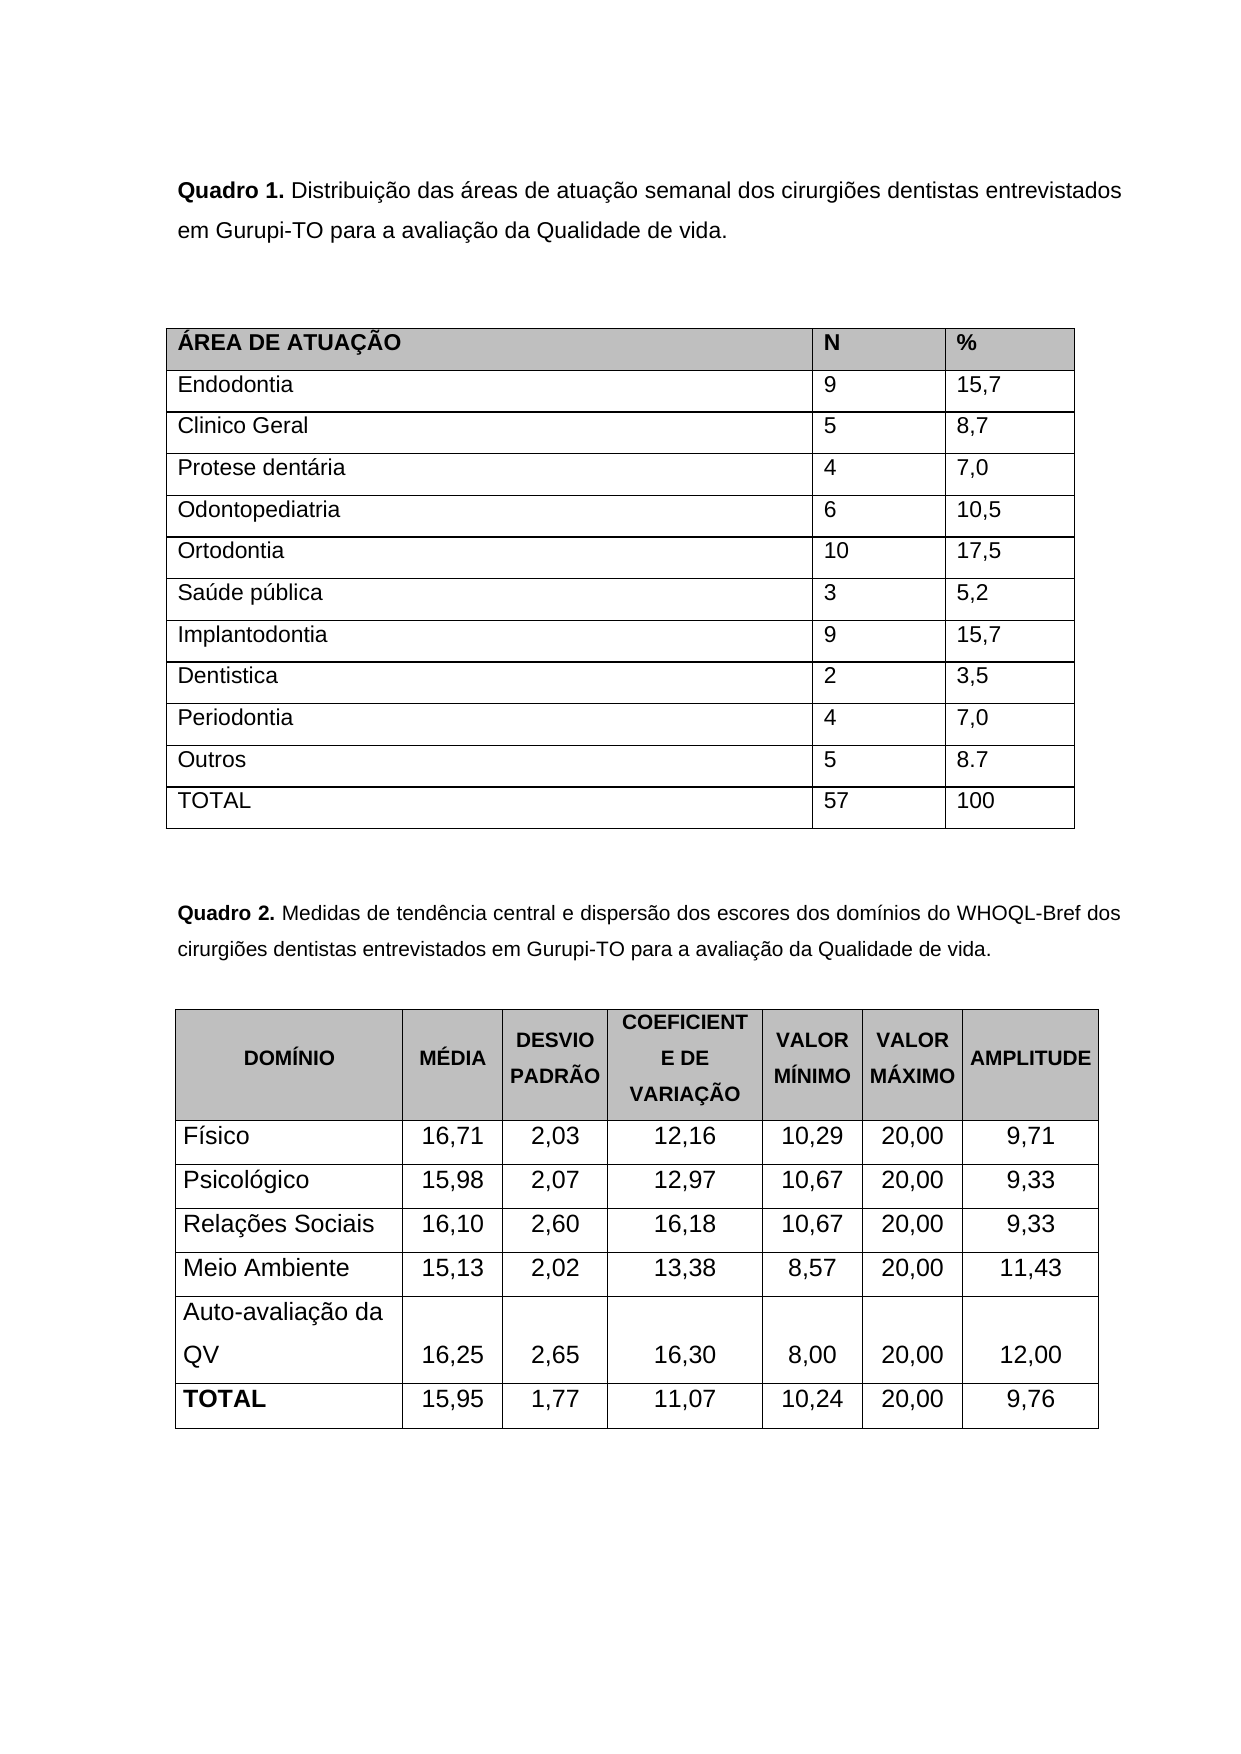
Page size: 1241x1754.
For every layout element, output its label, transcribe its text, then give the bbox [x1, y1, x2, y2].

table_header ÁREA DE ATUAÇÃO [167, 329, 812, 370]
table_cell Auto-avaliação da QV [176, 1297, 402, 1383]
table_cell 12,16 [608, 1121, 762, 1164]
table_header VALOR MÍNIMO [763, 1010, 862, 1120]
table_cell 20,00 [863, 1209, 962, 1252]
table_header VALOR MÁXIMO [863, 1010, 962, 1120]
table_cell 10,24 [763, 1384, 862, 1427]
table_cell 12,00 [963, 1297, 1098, 1383]
table_cell 3,5 [946, 663, 1074, 703]
table_cell 100 [946, 788, 1074, 828]
table_cell Ortodontia [167, 538, 812, 578]
table_cell 20,00 [863, 1297, 962, 1383]
table_cell 10,29 [763, 1121, 862, 1164]
table_header AMPLITUDE [963, 1010, 1098, 1120]
table_cell Psicológico [176, 1165, 402, 1208]
table_cell 16,10 [403, 1209, 502, 1252]
table_header N [813, 329, 945, 370]
table_cell Saúde pública [167, 579, 812, 620]
table_cell Protese dentária [167, 454, 812, 495]
table_cell 10,67 [763, 1165, 862, 1208]
table_cell 2 [813, 663, 945, 703]
table_cell 13,38 [608, 1253, 762, 1296]
table_cell 5,2 [946, 579, 1074, 620]
table_cell Odontopediatria [167, 496, 812, 536]
table_cell TOTAL [167, 788, 812, 828]
table_cell 17,5 [946, 538, 1074, 578]
table_cell 9,71 [963, 1121, 1098, 1164]
table_cell 9,33 [963, 1209, 1098, 1252]
table_cell 9 [813, 371, 945, 411]
table_cell TOTAL [176, 1384, 402, 1427]
table_cell 5 [813, 746, 945, 786]
table_cell Periodontia [167, 704, 812, 745]
table_header DOMÍNIO [176, 1010, 402, 1120]
table_cell 3 [813, 579, 945, 620]
table_cell 15,7 [946, 621, 1074, 661]
table_cell 2,60 [503, 1209, 607, 1252]
table_header COEFICIENTE DE VARIAÇÃO [608, 1010, 762, 1120]
table_cell Meio Ambiente [176, 1253, 402, 1296]
table_cell 8,00 [763, 1297, 862, 1383]
table_cell 16,25 [403, 1297, 502, 1383]
table_cell 9,76 [963, 1384, 1098, 1427]
table_cell 57 [813, 788, 945, 828]
table_cell 8,57 [763, 1253, 862, 1296]
table_cell 2,07 [503, 1165, 607, 1208]
table_cell 4 [813, 454, 945, 495]
table_header % [946, 329, 1074, 370]
table_cell 1,77 [503, 1384, 607, 1427]
table_cell 15,7 [946, 371, 1074, 411]
table_cell 20,00 [863, 1253, 962, 1296]
table_cell 9 [813, 621, 945, 661]
table_cell 16,18 [608, 1209, 762, 1252]
table_cell 2,03 [503, 1121, 607, 1164]
table_cell Relações Sociais [176, 1209, 402, 1252]
table_cell Dentistica [167, 663, 812, 703]
table_cell 20,00 [863, 1384, 962, 1427]
table_cell 12,97 [608, 1165, 762, 1208]
text Quadro 1. Distribuição das áreas de atuação semanal dos cirurgiões dentistas entrevistados em Gurupi-TO para a avaliação da Qualidade de vida. [177, 177, 1122, 243]
table_cell 11,43 [963, 1253, 1098, 1296]
table_cell 9,33 [963, 1165, 1098, 1208]
table_cell 10 [813, 538, 945, 578]
table_cell 20,00 [863, 1165, 962, 1208]
table_cell Endodontia [167, 371, 812, 411]
table_cell Físico [176, 1121, 402, 1164]
table_cell Outros [167, 746, 812, 786]
table_cell 10,67 [763, 1209, 862, 1252]
table_cell 7,0 [946, 704, 1074, 745]
table_cell 2,65 [503, 1297, 607, 1383]
table_cell 16,71 [403, 1121, 502, 1164]
table_cell Implantodontia [167, 621, 812, 661]
table_cell 8,7 [946, 413, 1074, 453]
table_cell 7,0 [946, 454, 1074, 495]
table_cell 8.7 [946, 746, 1074, 786]
text Quadro 2. Medidas de tendência central e dispersão dos escores dos domínios do WHOQL-Bref dos cirurgiões dentistas entrevistados em Gurupi-TO para a avaliação da Qualidade de vida. [177, 901, 1122, 961]
table_cell 10,5 [946, 496, 1074, 536]
table_cell 6 [813, 496, 945, 536]
table_cell 20,00 [863, 1121, 962, 1164]
table_cell 2,02 [503, 1253, 607, 1296]
table_cell 15,13 [403, 1253, 502, 1296]
table_cell 16,30 [608, 1297, 762, 1383]
table_cell 4 [813, 704, 945, 745]
table_header MÉDIA [403, 1010, 502, 1120]
table_header DESVIO PADRÃO [503, 1010, 607, 1120]
table_cell 15,95 [403, 1384, 502, 1427]
table_cell 15,98 [403, 1165, 502, 1208]
table_cell Clinico Geral [167, 413, 812, 453]
table_cell 5 [813, 413, 945, 453]
table_cell 11,07 [608, 1384, 762, 1427]
